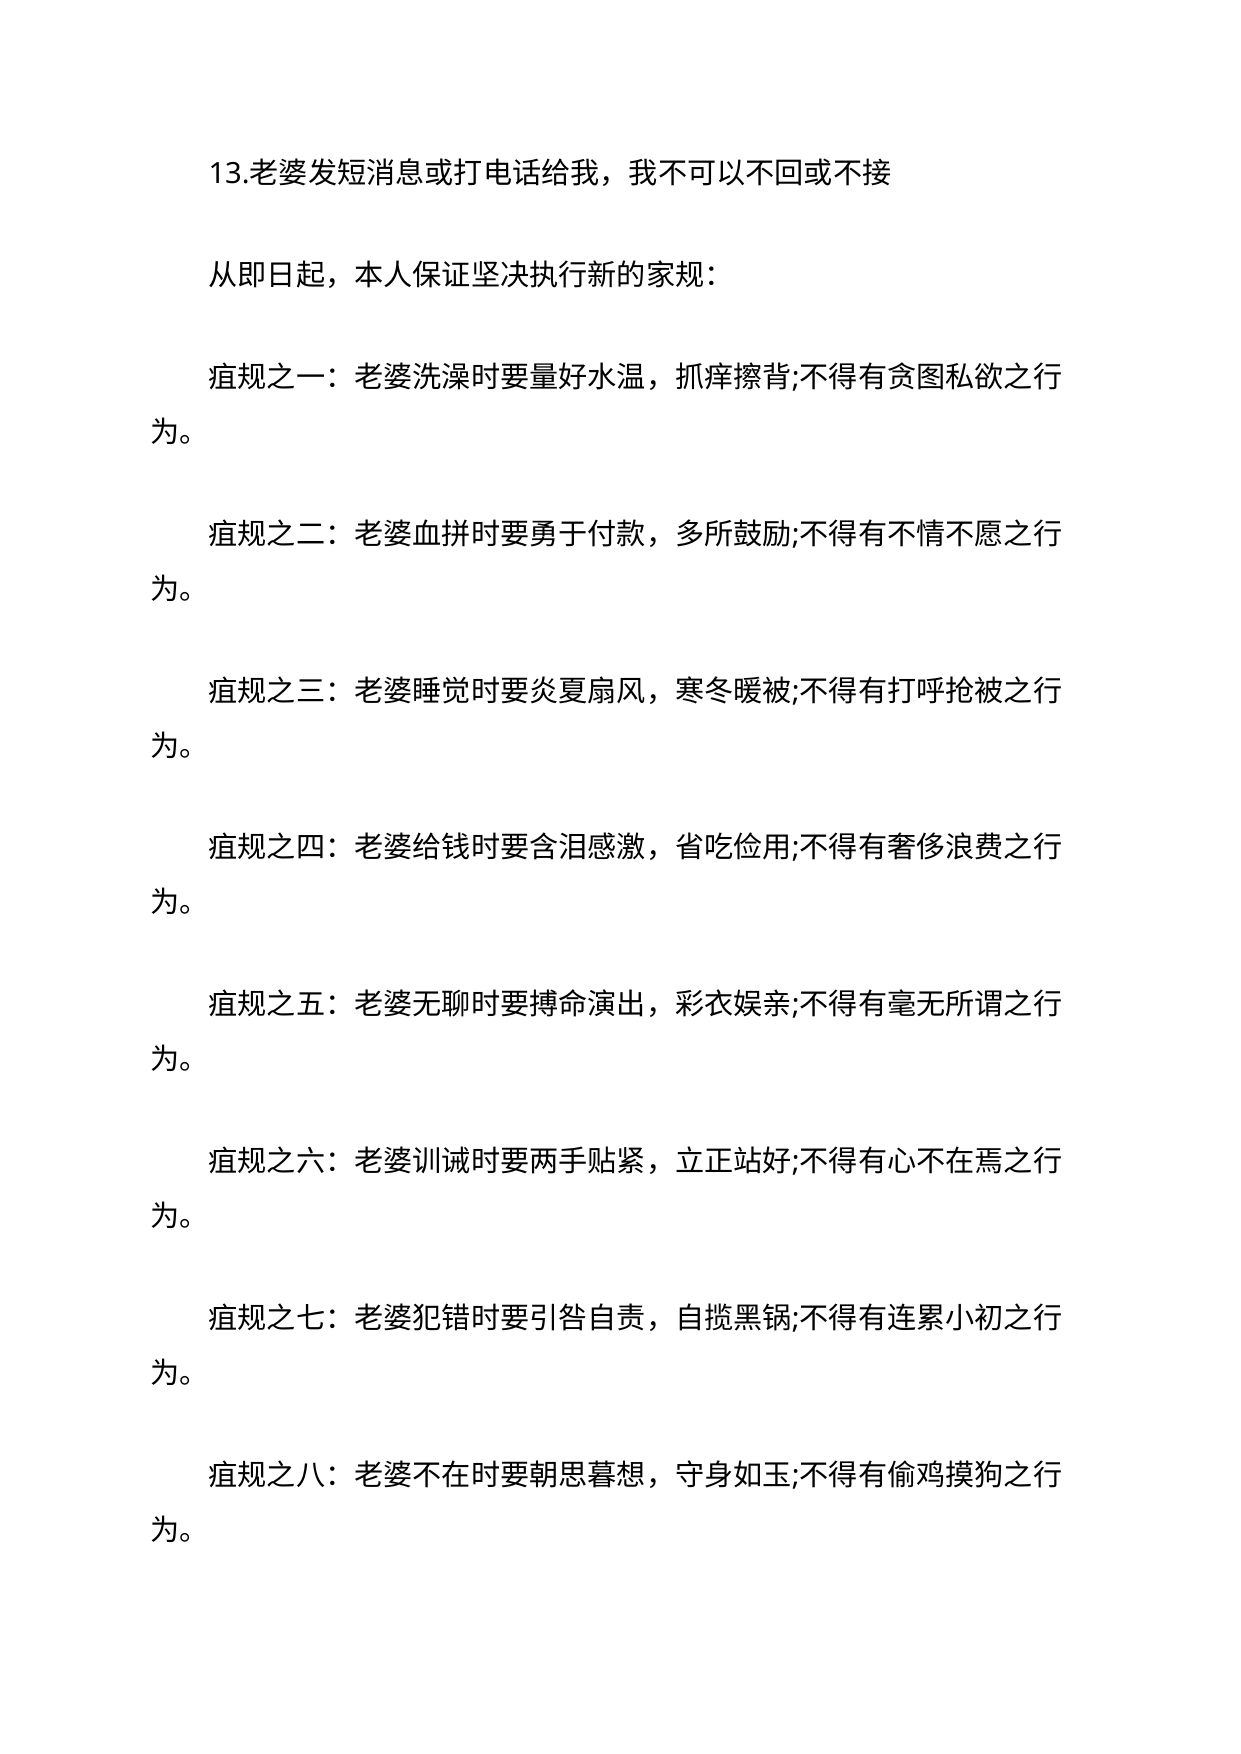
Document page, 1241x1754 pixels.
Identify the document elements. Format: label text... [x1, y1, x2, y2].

text 疽规之一：老婆洗澡时要量好水温，抓痒擦背;不得有贪图私欲之行为。 [150, 354, 1090, 451]
text 从即日起，本人保证坚决执行新的家规： [150, 252, 1090, 294]
text 13.老婆发短消息或打电话给我，我不可以不回或不接 [150, 150, 1090, 192]
text 疽规之七：老婆犯错时要引咎自责，自揽黑锅;不得有连累小初之行为。 [150, 1294, 1090, 1392]
text 疽规之三：老婆睡觉时要炎夏扇风，寒冬暖被;不得有打呼抢被之行为。 [150, 667, 1090, 764]
text 疽规之五：老婆无聊时要搏命演出，彩衣娱亲;不得有毫无所谓之行为。 [150, 981, 1090, 1078]
text 疽规之八：老婆不在时要朝思暮想，守身如玉;不得有偷鸡摸狗之行为。 [150, 1451, 1090, 1548]
text 疽规之六：老婆训诫时要两手贴紧，立正站好;不得有心不在焉之行为。 [150, 1138, 1090, 1235]
text 疽规之四：老婆给钱时要含泪感激，省吃俭用;不得有奢侈浪费之行为。 [150, 824, 1090, 921]
text 疽规之二：老婆血拼时要勇于付款，多所鼓励;不得有不情不愿之行为。 [150, 511, 1090, 608]
